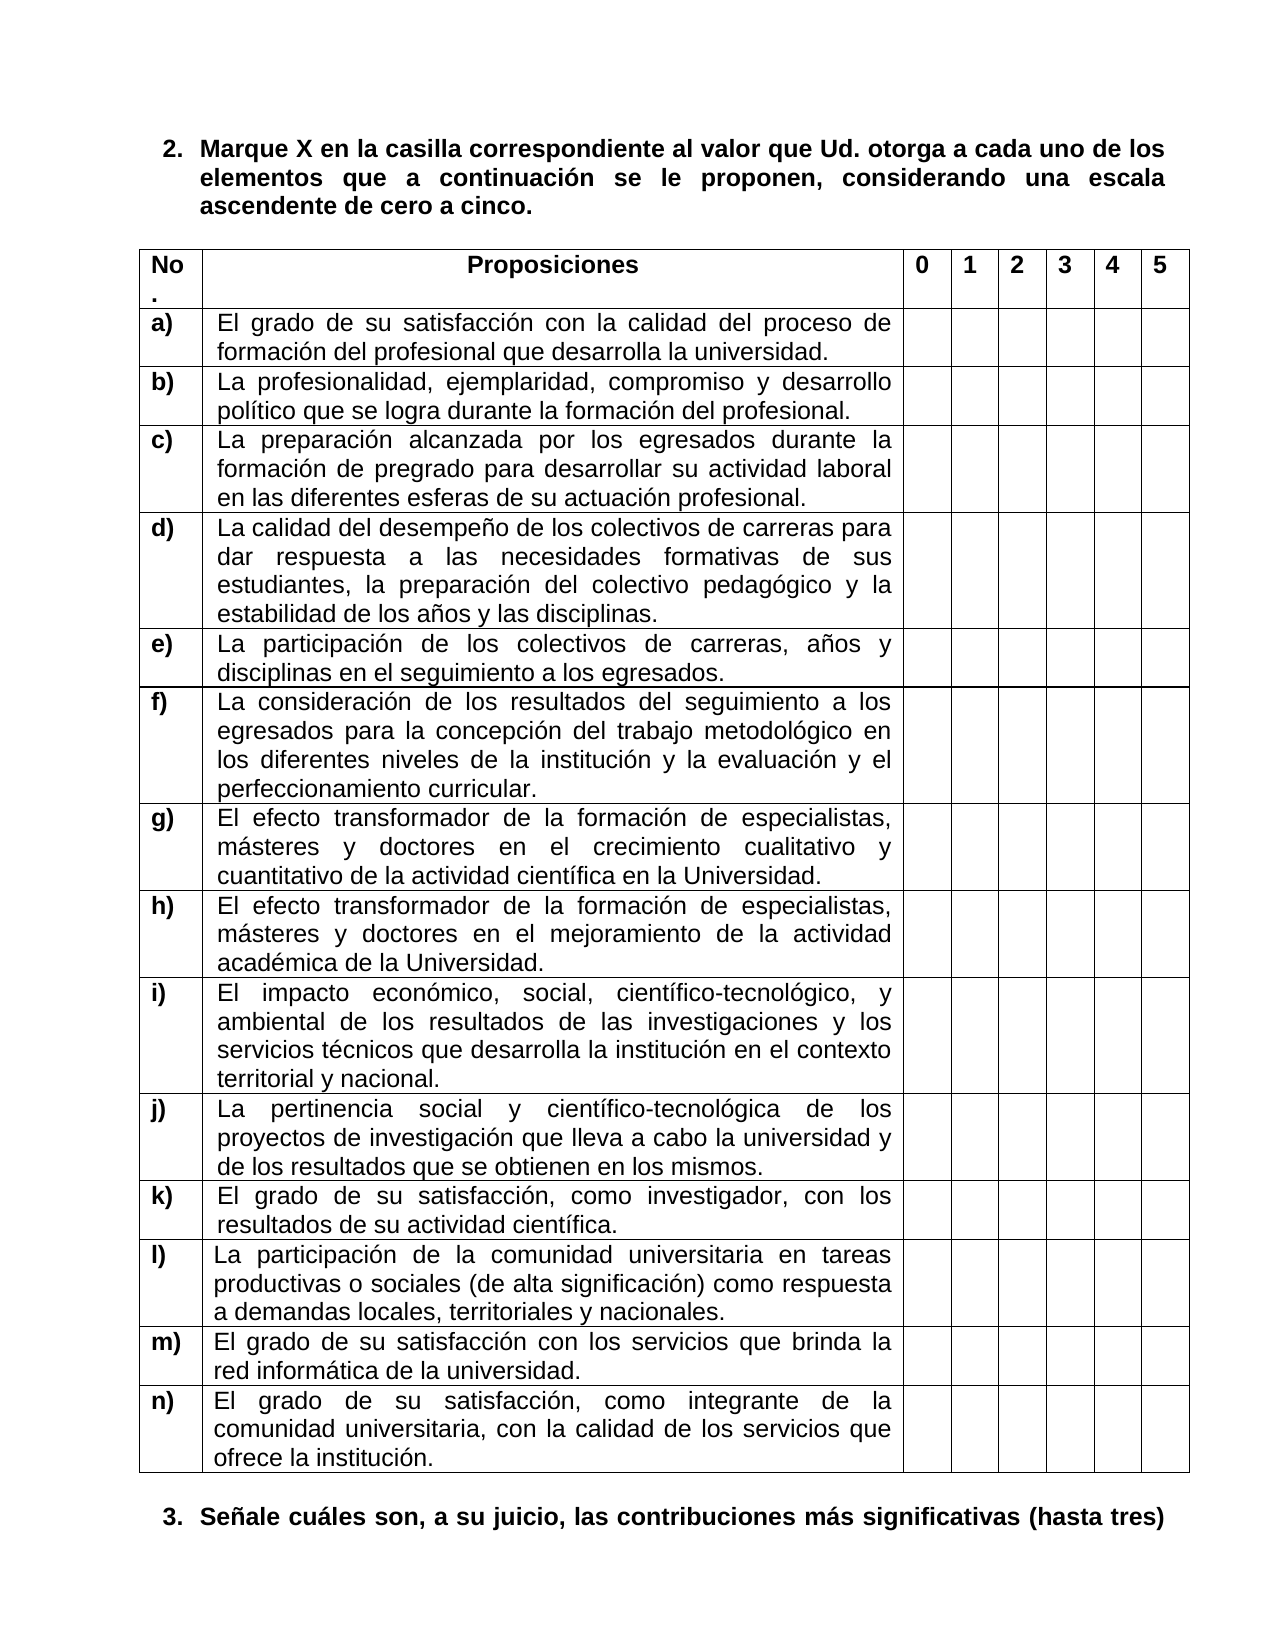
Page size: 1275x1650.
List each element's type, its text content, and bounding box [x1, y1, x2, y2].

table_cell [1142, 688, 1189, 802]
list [162, 1502, 1166, 1531]
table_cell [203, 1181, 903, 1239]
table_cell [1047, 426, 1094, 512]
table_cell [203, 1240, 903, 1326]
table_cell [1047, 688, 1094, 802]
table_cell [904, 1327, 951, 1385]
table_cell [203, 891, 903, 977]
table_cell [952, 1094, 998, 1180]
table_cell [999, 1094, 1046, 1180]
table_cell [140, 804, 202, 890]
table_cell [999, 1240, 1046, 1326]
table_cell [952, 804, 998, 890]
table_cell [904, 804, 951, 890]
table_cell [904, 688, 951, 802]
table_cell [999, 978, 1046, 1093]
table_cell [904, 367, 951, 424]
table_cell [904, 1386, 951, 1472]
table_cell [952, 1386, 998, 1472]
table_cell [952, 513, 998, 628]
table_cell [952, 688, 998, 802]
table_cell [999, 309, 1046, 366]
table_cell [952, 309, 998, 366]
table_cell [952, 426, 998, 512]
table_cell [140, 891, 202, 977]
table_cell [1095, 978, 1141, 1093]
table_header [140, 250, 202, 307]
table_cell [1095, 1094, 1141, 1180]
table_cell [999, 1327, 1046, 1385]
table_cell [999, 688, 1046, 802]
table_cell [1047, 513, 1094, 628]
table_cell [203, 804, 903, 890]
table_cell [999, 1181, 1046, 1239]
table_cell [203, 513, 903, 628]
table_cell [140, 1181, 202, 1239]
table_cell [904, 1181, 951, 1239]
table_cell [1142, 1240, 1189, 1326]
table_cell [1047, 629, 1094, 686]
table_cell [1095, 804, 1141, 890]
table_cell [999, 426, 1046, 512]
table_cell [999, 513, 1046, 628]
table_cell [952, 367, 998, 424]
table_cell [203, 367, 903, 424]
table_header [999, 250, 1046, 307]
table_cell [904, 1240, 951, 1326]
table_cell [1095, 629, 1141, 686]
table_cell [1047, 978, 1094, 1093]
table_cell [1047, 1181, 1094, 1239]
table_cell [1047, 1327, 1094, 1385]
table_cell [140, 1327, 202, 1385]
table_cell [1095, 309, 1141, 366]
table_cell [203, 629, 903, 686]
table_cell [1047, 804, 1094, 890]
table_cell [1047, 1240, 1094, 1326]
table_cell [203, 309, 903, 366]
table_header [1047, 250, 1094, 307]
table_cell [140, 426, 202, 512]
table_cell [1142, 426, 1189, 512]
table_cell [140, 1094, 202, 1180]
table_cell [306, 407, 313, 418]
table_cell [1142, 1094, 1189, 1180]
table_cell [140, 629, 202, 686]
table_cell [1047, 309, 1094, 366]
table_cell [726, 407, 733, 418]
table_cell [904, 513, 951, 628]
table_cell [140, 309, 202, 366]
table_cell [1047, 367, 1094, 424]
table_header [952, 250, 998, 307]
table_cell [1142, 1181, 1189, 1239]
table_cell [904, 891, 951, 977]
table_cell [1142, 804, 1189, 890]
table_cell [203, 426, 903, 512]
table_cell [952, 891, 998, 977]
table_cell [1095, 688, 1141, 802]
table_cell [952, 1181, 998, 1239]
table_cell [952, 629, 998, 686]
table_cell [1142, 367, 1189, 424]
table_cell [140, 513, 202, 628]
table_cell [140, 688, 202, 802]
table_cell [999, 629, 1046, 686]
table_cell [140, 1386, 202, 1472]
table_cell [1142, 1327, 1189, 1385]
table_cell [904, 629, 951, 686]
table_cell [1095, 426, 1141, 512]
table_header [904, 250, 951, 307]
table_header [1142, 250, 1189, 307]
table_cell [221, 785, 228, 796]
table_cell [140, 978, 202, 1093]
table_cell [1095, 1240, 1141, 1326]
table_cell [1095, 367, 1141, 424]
list Marque X en la casilla correspondiente al valor que Ud. otorga a cada uno de los elementos que a continuación se le proponen, considerando una escala ascendente de cero a cinco. [162, 134, 1166, 220]
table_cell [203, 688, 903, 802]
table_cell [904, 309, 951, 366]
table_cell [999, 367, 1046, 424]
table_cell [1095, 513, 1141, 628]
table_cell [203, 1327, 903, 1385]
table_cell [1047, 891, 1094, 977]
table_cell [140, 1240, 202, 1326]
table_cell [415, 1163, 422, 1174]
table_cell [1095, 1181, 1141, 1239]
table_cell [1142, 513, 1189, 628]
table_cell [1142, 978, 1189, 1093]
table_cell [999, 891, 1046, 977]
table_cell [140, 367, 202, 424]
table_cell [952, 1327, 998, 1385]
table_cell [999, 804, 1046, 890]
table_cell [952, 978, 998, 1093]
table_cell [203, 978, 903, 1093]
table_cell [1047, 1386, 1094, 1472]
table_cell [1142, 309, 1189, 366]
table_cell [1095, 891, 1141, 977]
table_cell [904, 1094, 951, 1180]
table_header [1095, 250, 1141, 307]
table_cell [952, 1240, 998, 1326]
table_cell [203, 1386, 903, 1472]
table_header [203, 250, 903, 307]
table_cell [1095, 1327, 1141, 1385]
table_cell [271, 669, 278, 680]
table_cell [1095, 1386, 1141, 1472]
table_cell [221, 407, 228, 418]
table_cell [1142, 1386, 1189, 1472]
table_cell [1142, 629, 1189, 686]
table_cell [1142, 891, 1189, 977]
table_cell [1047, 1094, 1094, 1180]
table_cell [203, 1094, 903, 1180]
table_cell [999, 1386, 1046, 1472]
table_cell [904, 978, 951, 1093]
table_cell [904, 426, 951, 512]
